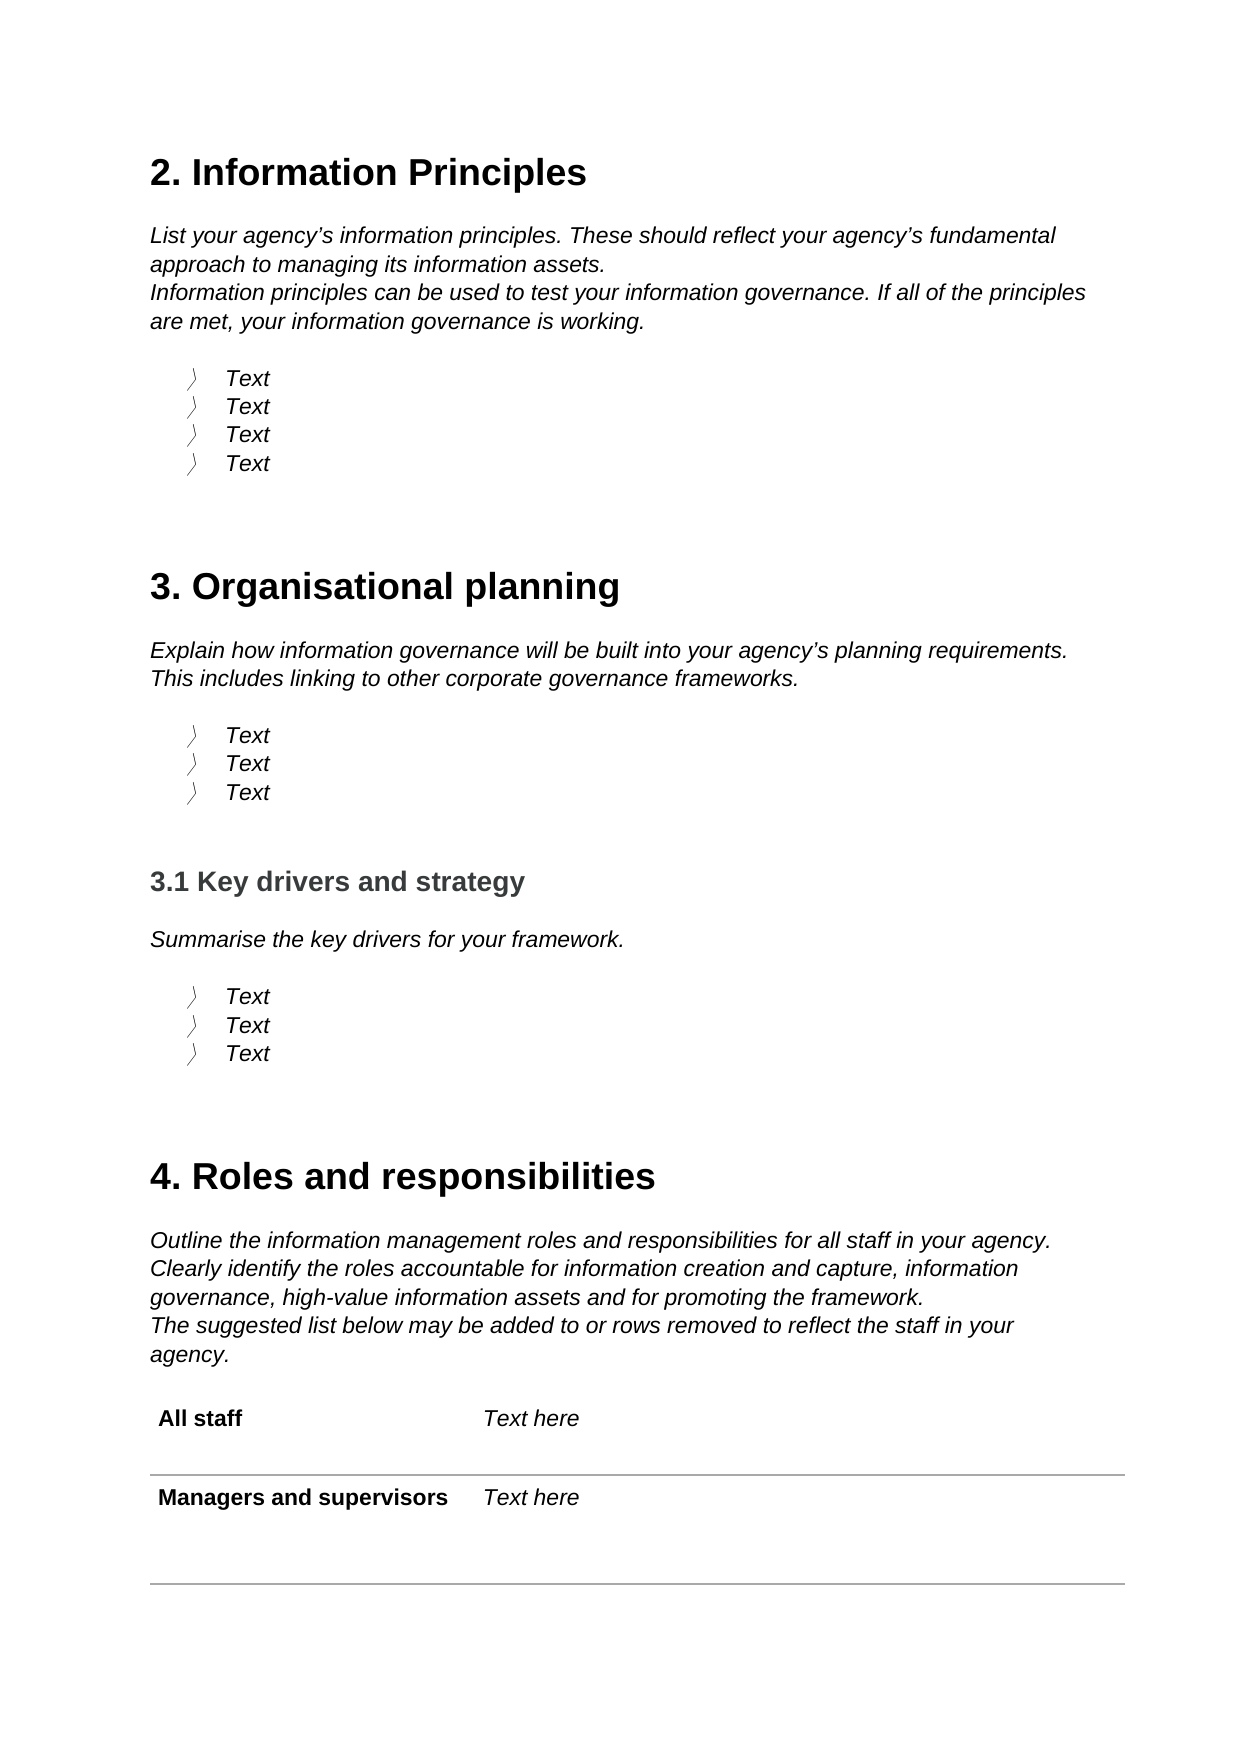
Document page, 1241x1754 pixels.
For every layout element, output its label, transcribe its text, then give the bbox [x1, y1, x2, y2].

text The suggested list below may be added to or rows removed to reflect the staff in your agency. [150, 1312, 1090, 1367]
list Text [187, 779, 1090, 805]
list Text [187, 364, 1090, 391]
table_header Text here [475, 1398, 1124, 1474]
list Text [187, 750, 1090, 777]
list Text [187, 983, 1090, 1009]
list Text [187, 450, 1090, 476]
list Text [187, 1040, 1090, 1066]
list Text [187, 421, 1090, 448]
text Explain how information governance will be built into your agency’s planning requirements. This includes linking to other corporate governance frameworks. [150, 637, 1090, 691]
table_cell Text here [475, 1476, 1124, 1583]
list Text [187, 1012, 1090, 1038]
text 2. Information Principles [150, 150, 1090, 193]
text 3.1 Key drivers and strategy [150, 865, 1090, 897]
text Information principles can be used to test your information governance. If all of the principles are met, your information governance is working. [150, 279, 1090, 334]
list Text [187, 722, 1090, 748]
table_header All staff [150, 1398, 475, 1474]
text 3. Organisational planning [150, 564, 1090, 607]
text 4. Roles and responsibilities [150, 1154, 1090, 1198]
list Text [187, 393, 1090, 419]
text Summarise the key drivers for your framework. [150, 926, 1090, 953]
text Outline the information management roles and responsibilities for all staff in your agency. Clearly identify the roles accountable for information creation and capture, information governance, high-value information assets and for promoting the framework. [150, 1227, 1090, 1310]
table_cell Managers and supervisors [150, 1476, 475, 1583]
text List your agency’s information principles. These should reflect your agency’s fundamental approach to managing its information assets. [150, 222, 1090, 277]
